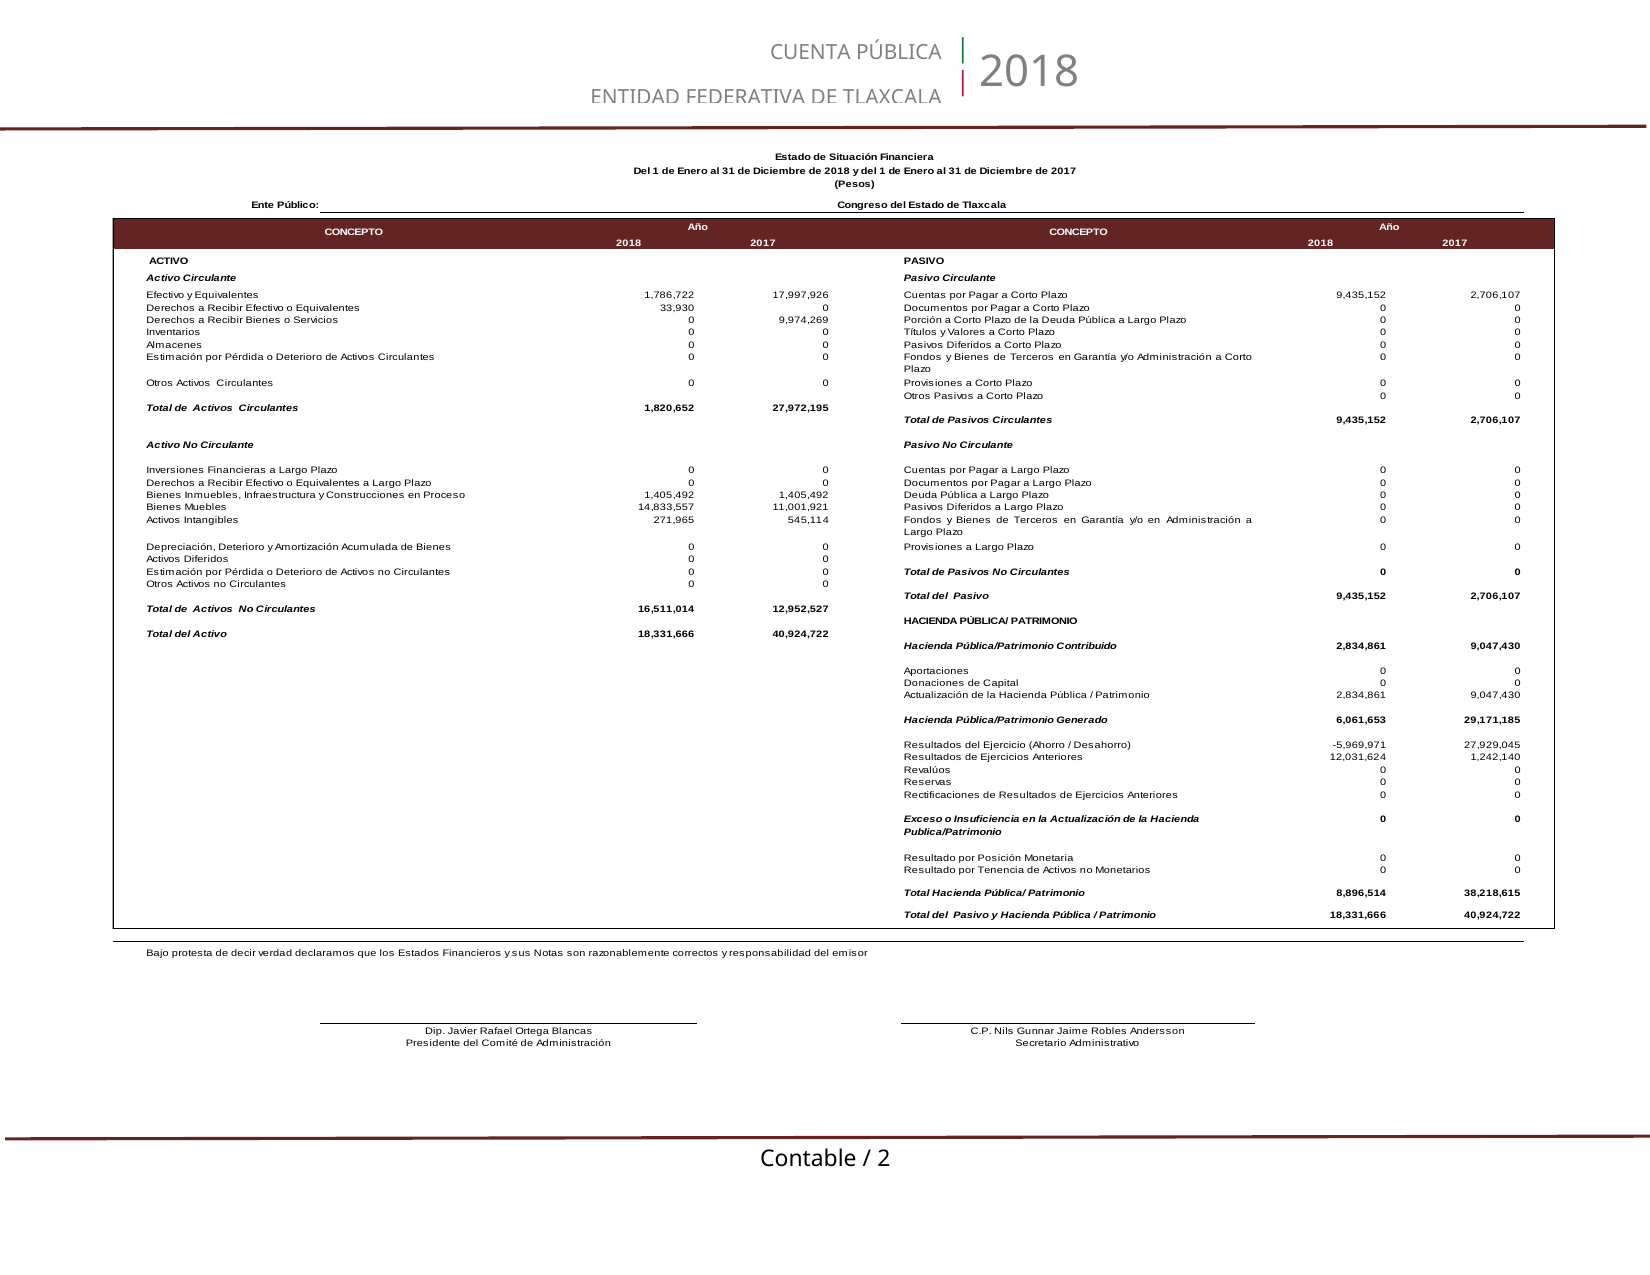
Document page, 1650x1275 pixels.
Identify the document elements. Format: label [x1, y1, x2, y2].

picture [956, 28, 974, 99]
